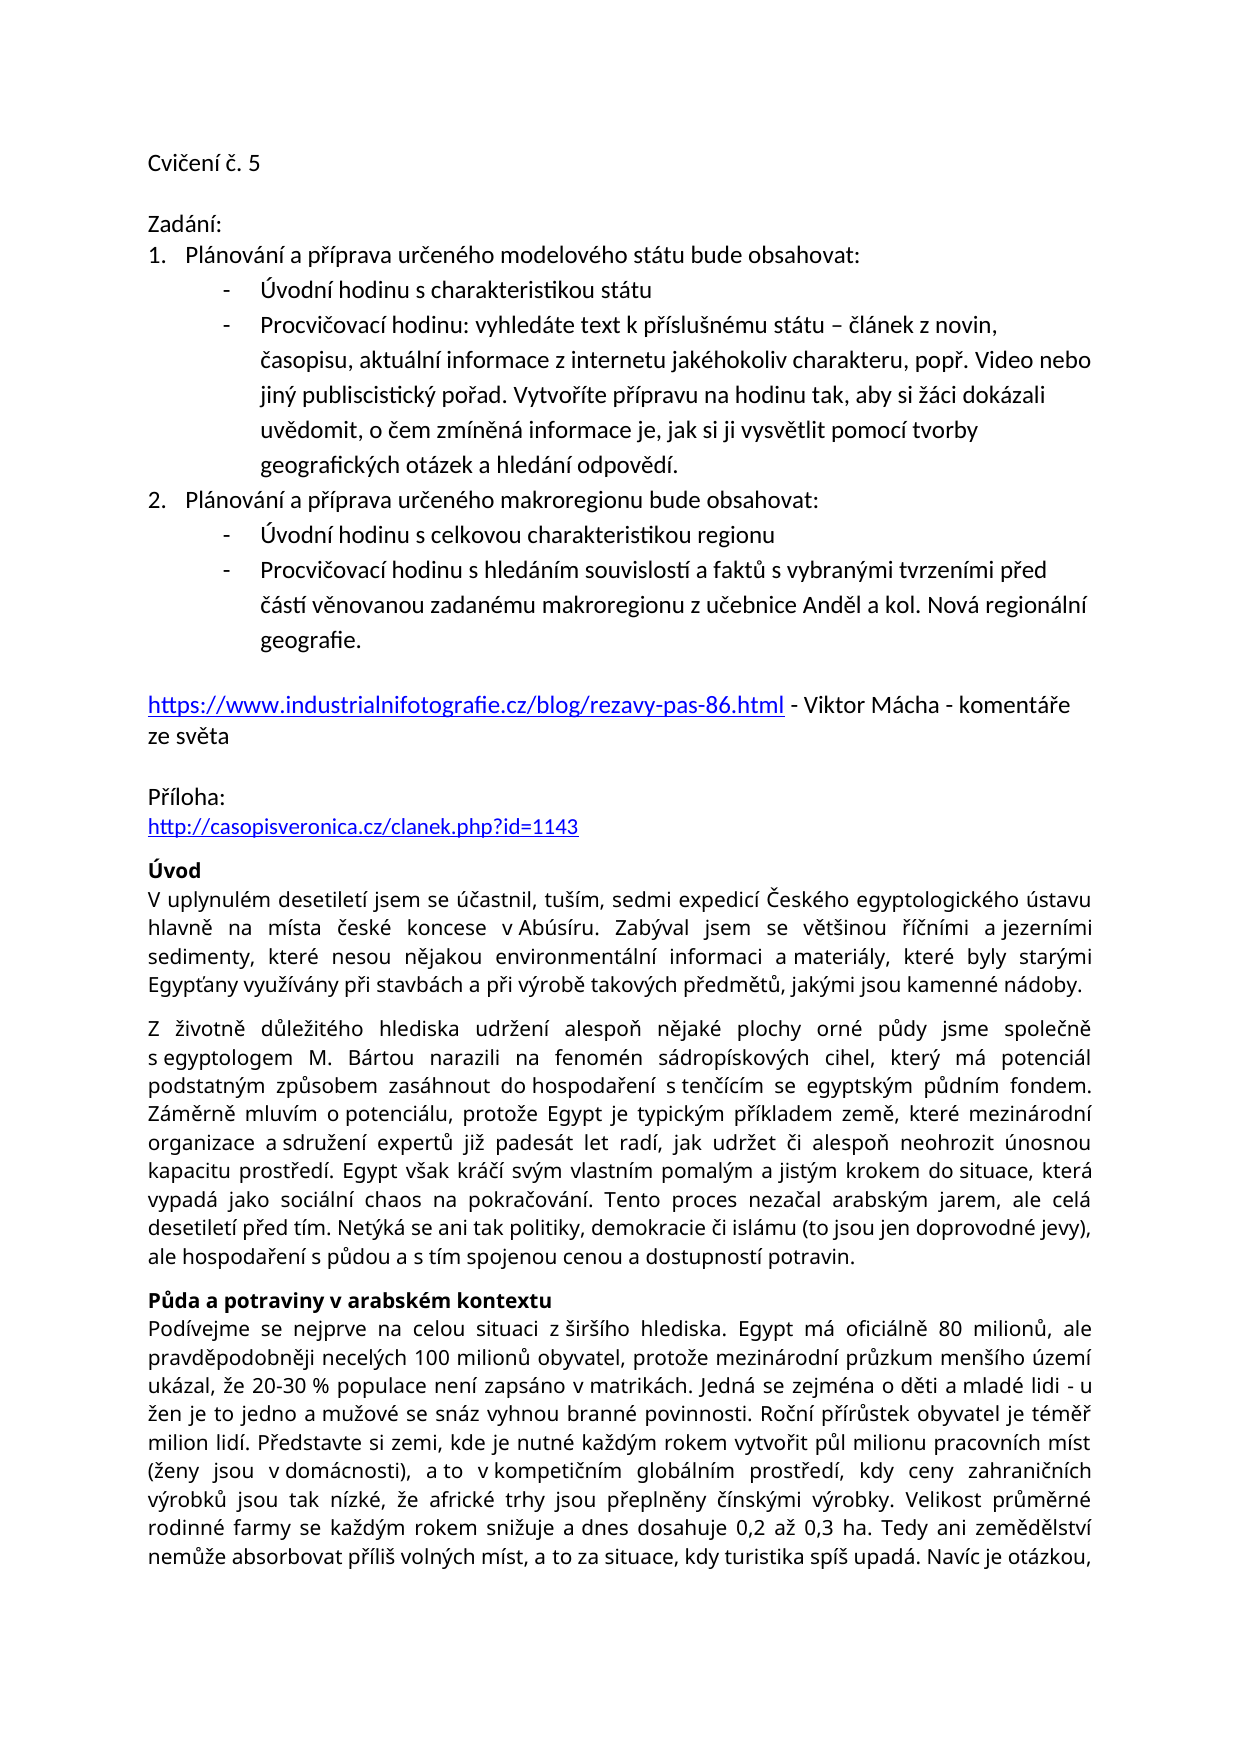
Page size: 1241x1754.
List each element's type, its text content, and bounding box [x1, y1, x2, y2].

text http://casopisveronica.cz/clanek.php?id=1143 [148, 812, 1093, 840]
text https://www.industrialnifotografie.cz/blog/rezavy-pas-86.html - Viktor Mácha - komentáře ze světa [148, 690, 1093, 751]
text Zadání: [148, 209, 1093, 239]
list Úvodní hodinu s celkovou charakteristikou regionu [223, 519, 1093, 550]
text Půda a potraviny v arabském kontextu [148, 1286, 1093, 1314]
list Plánování a příprava určeného modelového státu bude obsahovat: [148, 239, 1093, 270]
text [148, 1314, 1093, 1570]
list Plánování a příprava určeného makroregionu bude obsahovat: [148, 484, 1093, 515]
text V uplynulém desetiletí jsem se účastnil, tuším, sedmi expedicí Českého egyptologického ústavu hlavně na místa české koncese v Abúsíru. Zabýval jsem se většinou říčními a jezerními sedimenty, které nesou nějakou environmentální informaci a materiály, které byly starými Egypťany využívány při stavbách a při výrobě takových předmětů, jakými jsou kamenné nádoby. [148, 885, 1093, 999]
text Z životně důležitého hlediska udržení alespoň nějaké plochy orné půdy jsme společně s egyptologem M. Bártou narazili na fenomén sádropískových cihel, který má potenciál podstatným způsobem zasáhnout do hospodaření s tenčícím se egyptským půdním fondem. Záměrně mluvím o potenciálu, protože Egypt je typickým příkladem země, které mezinárodní organizace a sdružení expertů již padesát let radí, jak udržet či alespoň neohrozit únosnou kapacitu prostředí. Egypt však kráčí svým vlastním pomalým a jistým krokem do situace, která vypadá jako sociální chaos na pokračování. Tento proces nezačal arabským jarem, ale celá desetiletí před tím. Netýká se ani tak politiky, demokracie či islámu (to jsou jen doprovodné jevy), ale hospodaření s půdou a s tím spojenou cenou a dostupností potravin. [148, 1014, 1093, 1270]
list Procvičovací hodinu s hledáním souvislostí a faktů s vybranými tvrzeními před částí věnovanou zadanému makroregionu z učebnice Anděl a kol. Nová regionální geografie. [223, 554, 1093, 655]
text Úvod [148, 856, 1093, 885]
text Příloha: [148, 781, 1093, 812]
list Úvodní hodinu s charakteristikou státu [223, 274, 1093, 305]
text Cvičení č. 5 [148, 148, 1093, 178]
list Procvičovací hodinu: vyhledáte text k příslušnému státu – článek z novin, časopisu, aktuální informace z internetu jakéhokoliv charakteru, popř. Video nebo jiný publiscistický pořad. Vytvoříte přípravu na hodinu tak, aby si žáci dokázali uvědomit, o čem zmíněná informace je, jak si ji vysvětlit pomocí tvorby geografických otázek a hledání odpovědí. [223, 309, 1093, 480]
